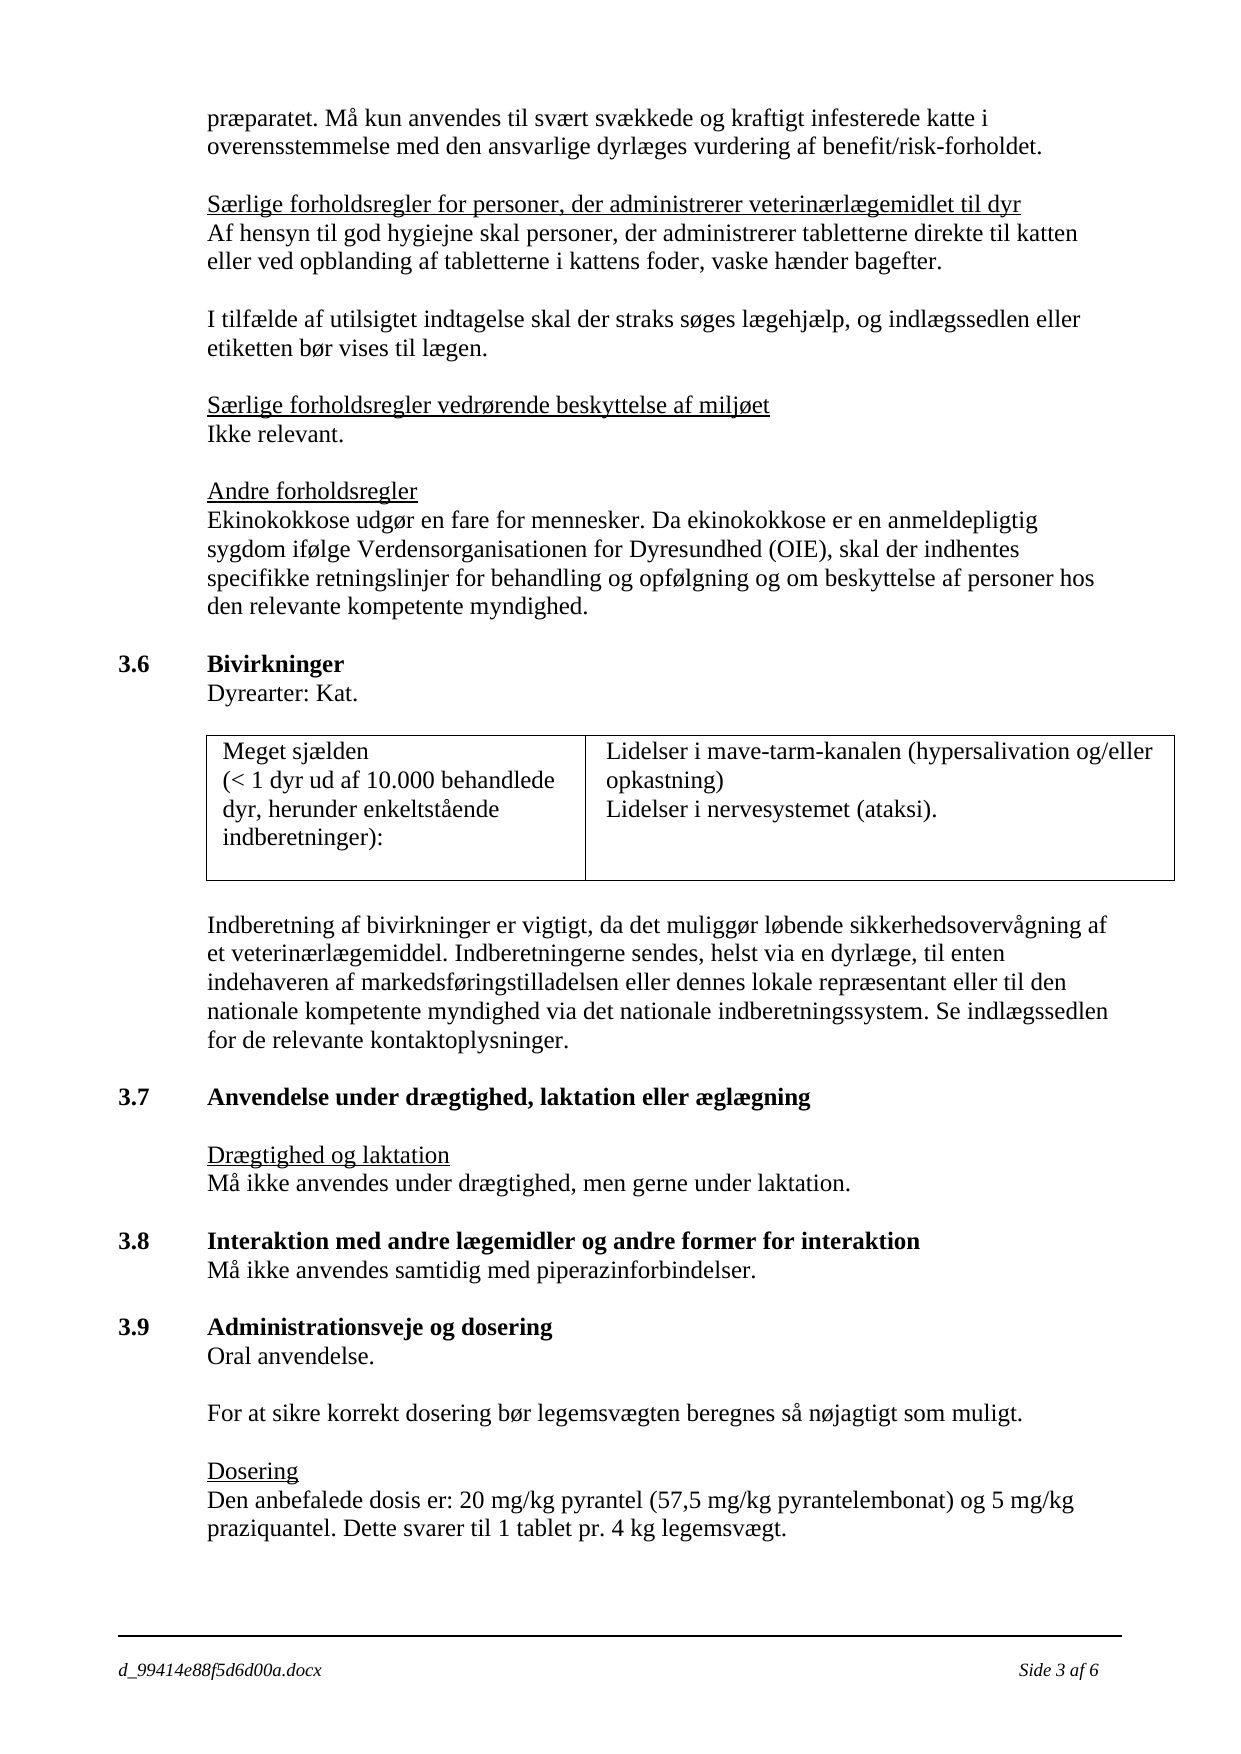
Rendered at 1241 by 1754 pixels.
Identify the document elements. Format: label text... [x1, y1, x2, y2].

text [207, 103, 1122, 160]
text Oral anvendelse. [207, 1341, 1122, 1370]
text Ekinokokkose udgør en fare for mennesker. Da ekinokokkose er en anmeldepligtig sygdom ifølge Verdensorganisationen for Dyresundhed (OIE), skal der indhentes specifikke retningslinjer for behandling og opfølgning og om beskyttelse af personer hos den relevante kompetente myndighed. [207, 505, 1122, 620]
text 3.6 Bivirkninger [118, 649, 1122, 678]
table_header Meget sjælden (< 1 dyr ud af 10.000 behandlede dyr, herunder enkeltstående indberetninger): [207, 736, 585, 880]
text Må ikke anvendes samtidig med piperazinforbindelser. [207, 1255, 1122, 1283]
text Af hensyn til god hygiejne skal personer, der administrerer tabletterne direkte til katten eller ved opblanding af tabletterne i kattens foder, vaske hænder bagefter. [207, 218, 1122, 275]
text I tilfælde af utilsigtet indtagelse skal der straks søges lægehjælp, og indlægssedlen eller etiketten bør vises til lægen. [207, 304, 1122, 361]
text Den anbefalede dosis er: 20 mg/kg pyrantel (57,5 mg/kg pyrantelembonat) og 5 mg/kg praziquantel. Dette svarer til 1 tablet pr. 4 kg legemsvægt. [207, 1485, 1122, 1542]
text Må ikke anvendes under drægtighed, men gerne under laktation. [207, 1168, 1122, 1197]
table_header Lidelser i mave-tarm-kanalen (hypersalivation og/eller opkastning) Lidelser i nervesystemet (ataksi). [586, 736, 1174, 880]
text Andre forholdsregler [207, 476, 1122, 505]
text 3.8 Interaktion med andre lægemidler og andre former for interaktion [118, 1226, 1122, 1255]
text Dyrearter: Kat. [207, 678, 1122, 706]
text Drægtighed og laktation [207, 1140, 1122, 1168]
text Særlige forholdsregler vedrørende beskyttelse af miljøet [207, 390, 1122, 419]
text Indberetning af bivirkninger er vigtigt, da det muliggør løbende sikkerhedsovervågning af et veterinærlægemiddel. Indberetningerne sendes, helst via en dyrlæge, til enten indehaveren af markedsføringstilladelsen eller dennes lokale repræsentant eller til den nationale kompetente myndighed via det nationale indberetningssystem. Se indlægssedlen for de relevante kontaktoplysninger. [207, 910, 1122, 1053]
text For at sikre korrekt dosering bør legemsvægten beregnes så nøjagtigt som muligt. [207, 1398, 1122, 1427]
text Dosering [207, 1456, 1122, 1485]
text Ikke relevant. [207, 419, 1122, 448]
text Særlige forholdsregler for personer, der administrerer veterinærlægemidlet til dyr [207, 189, 1122, 218]
text 3.7 Anvendelse under drægtighed, laktation eller æglægning [118, 1082, 1122, 1111]
text 3.9 Administrationsveje og dosering [118, 1312, 1122, 1341]
